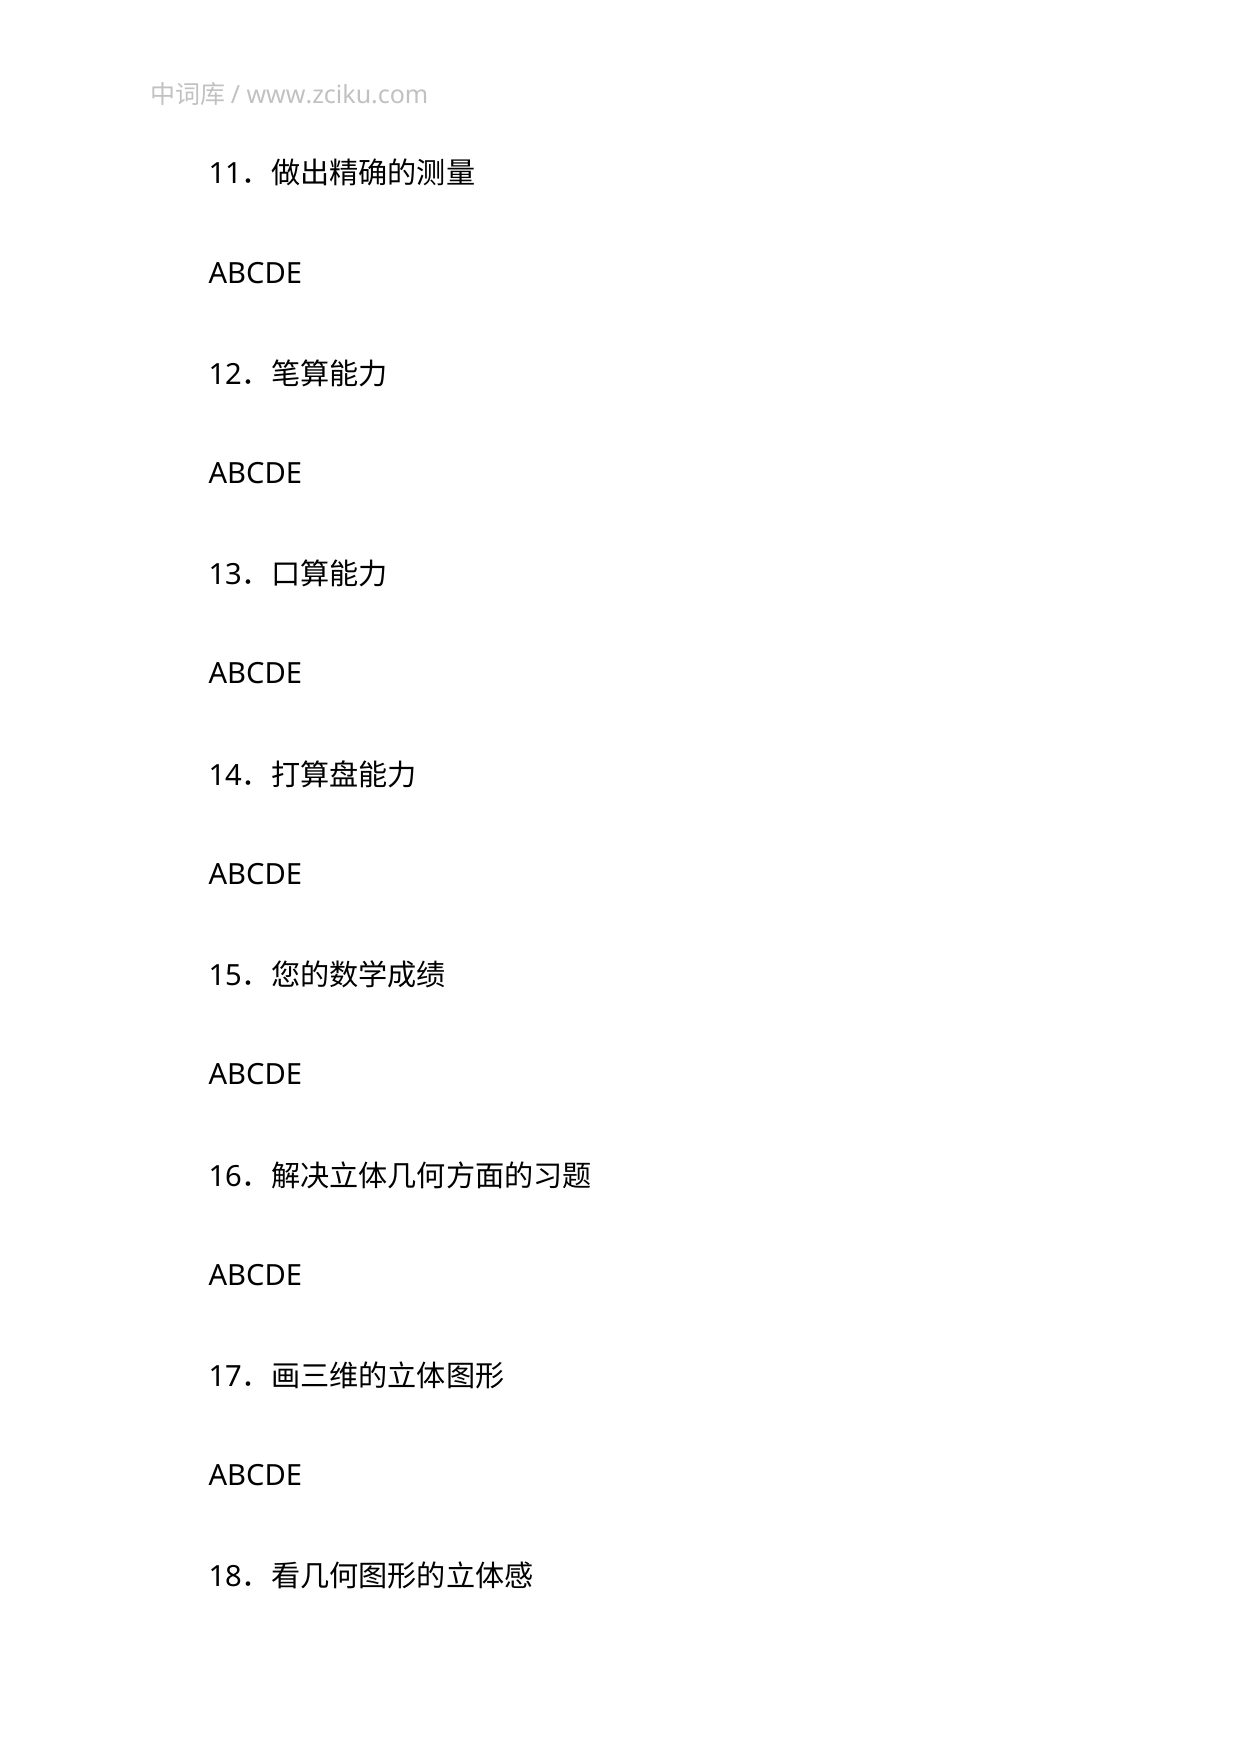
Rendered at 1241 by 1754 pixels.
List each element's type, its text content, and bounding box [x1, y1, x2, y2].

text 11．做出精确的测量 [150, 150, 1090, 192]
text 16．解决立体几何方面的习题 [150, 1152, 1090, 1194]
text 13．口算能力 [150, 551, 1090, 593]
text ABCDE [150, 452, 1090, 492]
text ABCDE [150, 853, 1090, 893]
text 14．打算盘能力 [150, 751, 1090, 794]
text ABCDE [150, 1454, 1090, 1494]
text 12．笔算能力 [150, 350, 1090, 393]
text 15．您的数学成绩 [150, 952, 1090, 994]
text ABCDE [150, 653, 1090, 692]
text ABCDE [150, 1254, 1090, 1294]
text 17．画三维的立体图形 [150, 1352, 1090, 1395]
text ABCDE [150, 252, 1090, 292]
text ABCDE [150, 1054, 1090, 1093]
text 18．看几何图形的立体感 [150, 1553, 1090, 1595]
